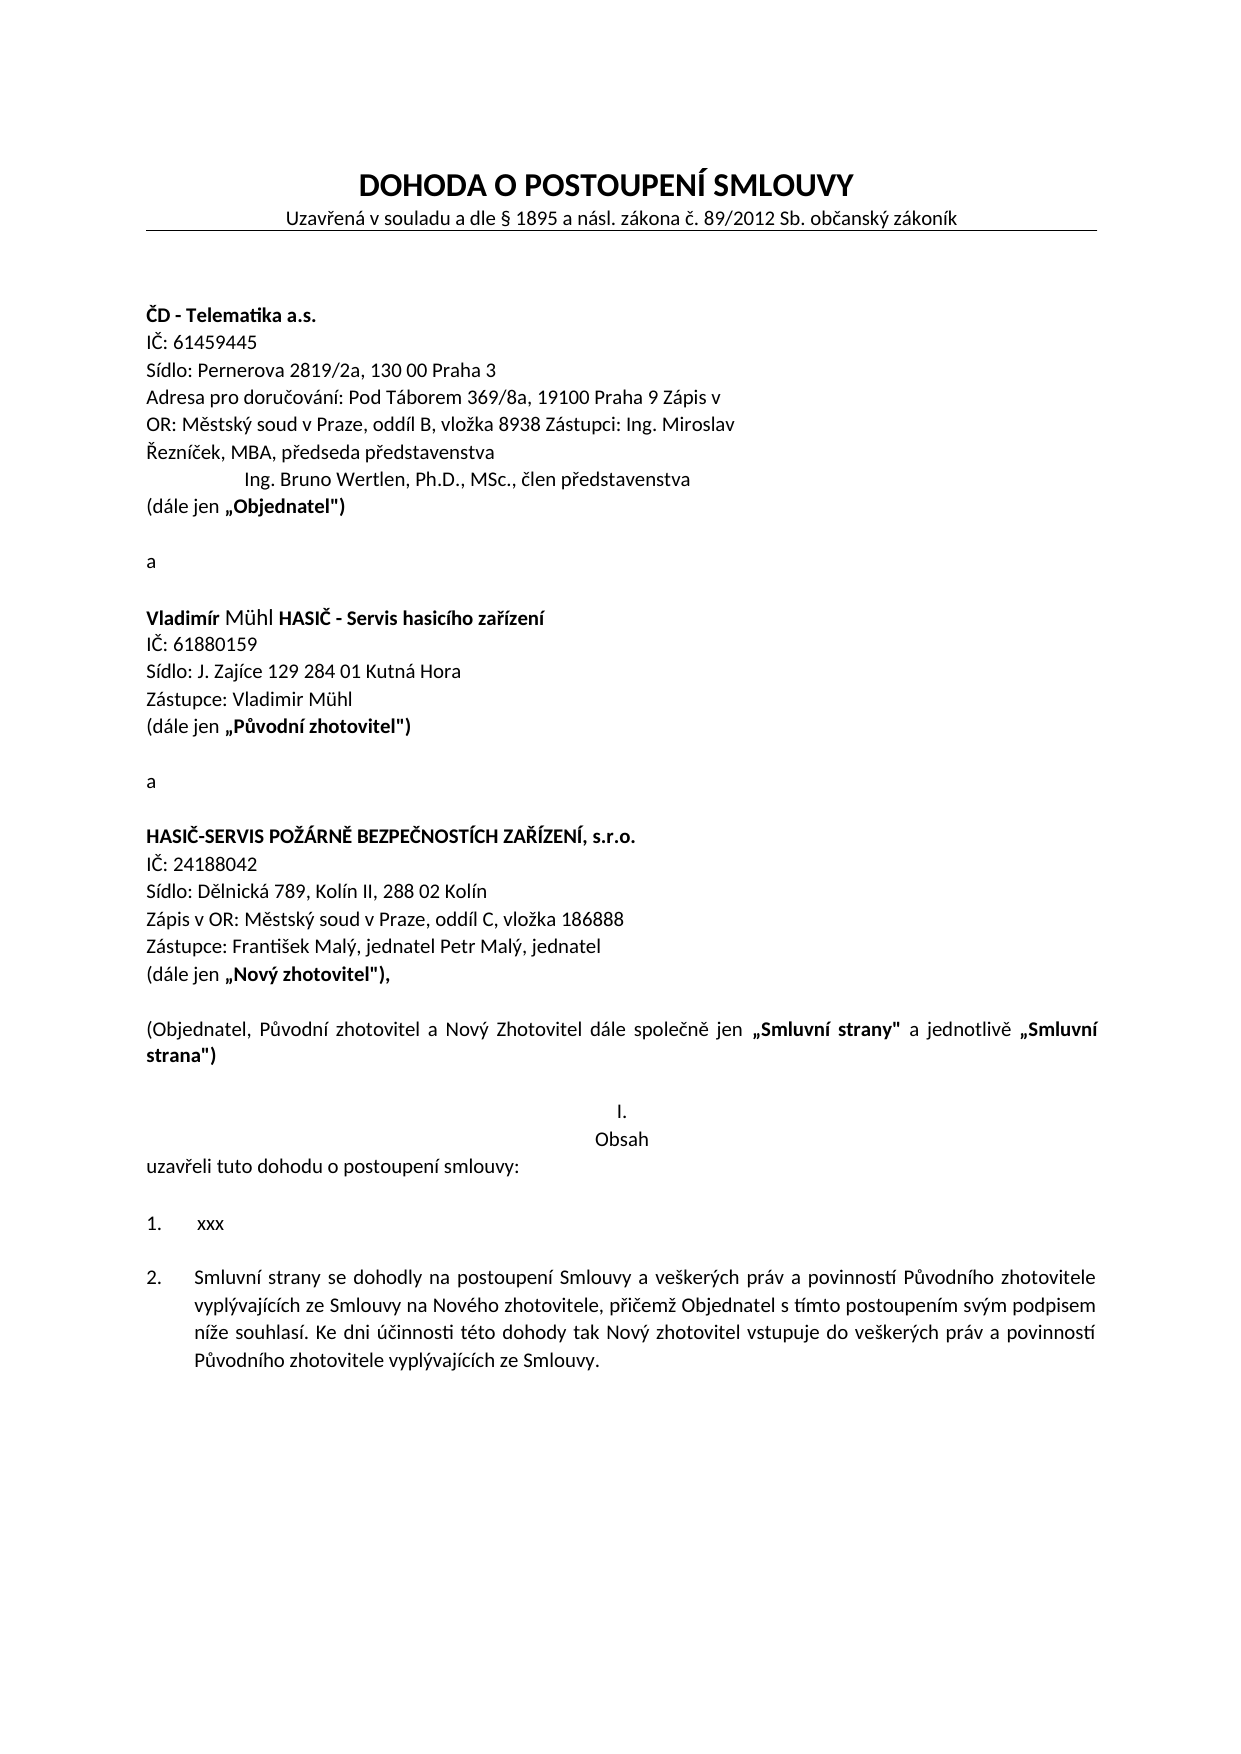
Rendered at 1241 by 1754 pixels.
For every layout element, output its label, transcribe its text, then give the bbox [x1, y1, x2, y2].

text IČ: 61880159 [146, 631, 1097, 656]
text a [146, 768, 1097, 794]
text Zápis v OR: Městský soud v Praze, oddíl C, vložka 186888 [146, 906, 1097, 931]
text Zástupce: Vladimir Mühl [146, 686, 1097, 712]
text (dále jen „Původní zhotovitel") [146, 714, 1097, 739]
text ČD - Telematika a.s. [146, 302, 1097, 327]
text IČ: 24188042 [146, 851, 1097, 876]
list xxx [146, 1210, 1097, 1235]
text uzavřeli tuto dohodu o postoupení smlouvy: [146, 1153, 1097, 1178]
text a [146, 548, 1097, 574]
text Adresa pro doručování: Pod Táborem 369/8a, 19100 Praha 9 Zápis v OR: Městský soud v Praze, oddíl B, vložka 8938 Zástupci: Ing. Miroslav Řezníček, MBA, předseda představenstva [146, 384, 756, 464]
text Sídlo: J. Zajíce 129 284 01 Kutná Hora [146, 658, 1097, 684]
text Vladimír Mühl HASIČ - Servis hasicího zařízení [146, 603, 1097, 631]
text Zástupce: František Malý, jednatel Petr Malý, jednatel [146, 933, 756, 959]
text I. [146, 1098, 1097, 1124]
text IČ: 61459445 [146, 329, 1097, 355]
text Obsah [146, 1126, 1097, 1151]
text HASIČ-SERVIS POŽÁRNĚ BEZPEČNOSTÍCH ZAŘÍZENÍ, s.r.o. [146, 823, 1097, 848]
list Smluvní strany se dohodly na postoupení Smlouvy a veškerých práv a povinností Původního zhotovitele vyplývajících ze Smlouvy na Nového zhotovitele, přičemž Objednatel s tímto postoupením svým podpisem níže souhlasí. Ke dni účinnosti této dohody tak Nový zhotovitel vstupuje do veškerých práv a povinností Původního zhotovitele vyplývajících ze Smlouvy. [146, 1264, 1097, 1372]
text Sídlo: Pernerova 2819/2a, 130 00 Praha 3 [146, 357, 1097, 382]
text Uzavřená v souladu a dle § 1895 a násl. zákona č. 89/2012 Sb. občanský zákoník [146, 205, 1097, 230]
text (Objednatel, Původní zhotovitel a Nový Zhotovitel dále společně jen „Smluvní strany" a jednotlivě „Smluvní strana") [146, 1016, 1097, 1068]
text Sídlo: Dělnická 789, Kolín II, 288 02 Kolín [146, 878, 1097, 904]
text Ing. Bruno Wertlen, Ph.D., MSc., člen představenstva (dále jen „Objednatel") [146, 466, 737, 519]
text DOHODA O POSTOUPENÍ SMLOUVY [146, 164, 1066, 205]
text (dále jen „Nový zhotovitel"), [146, 961, 1097, 987]
